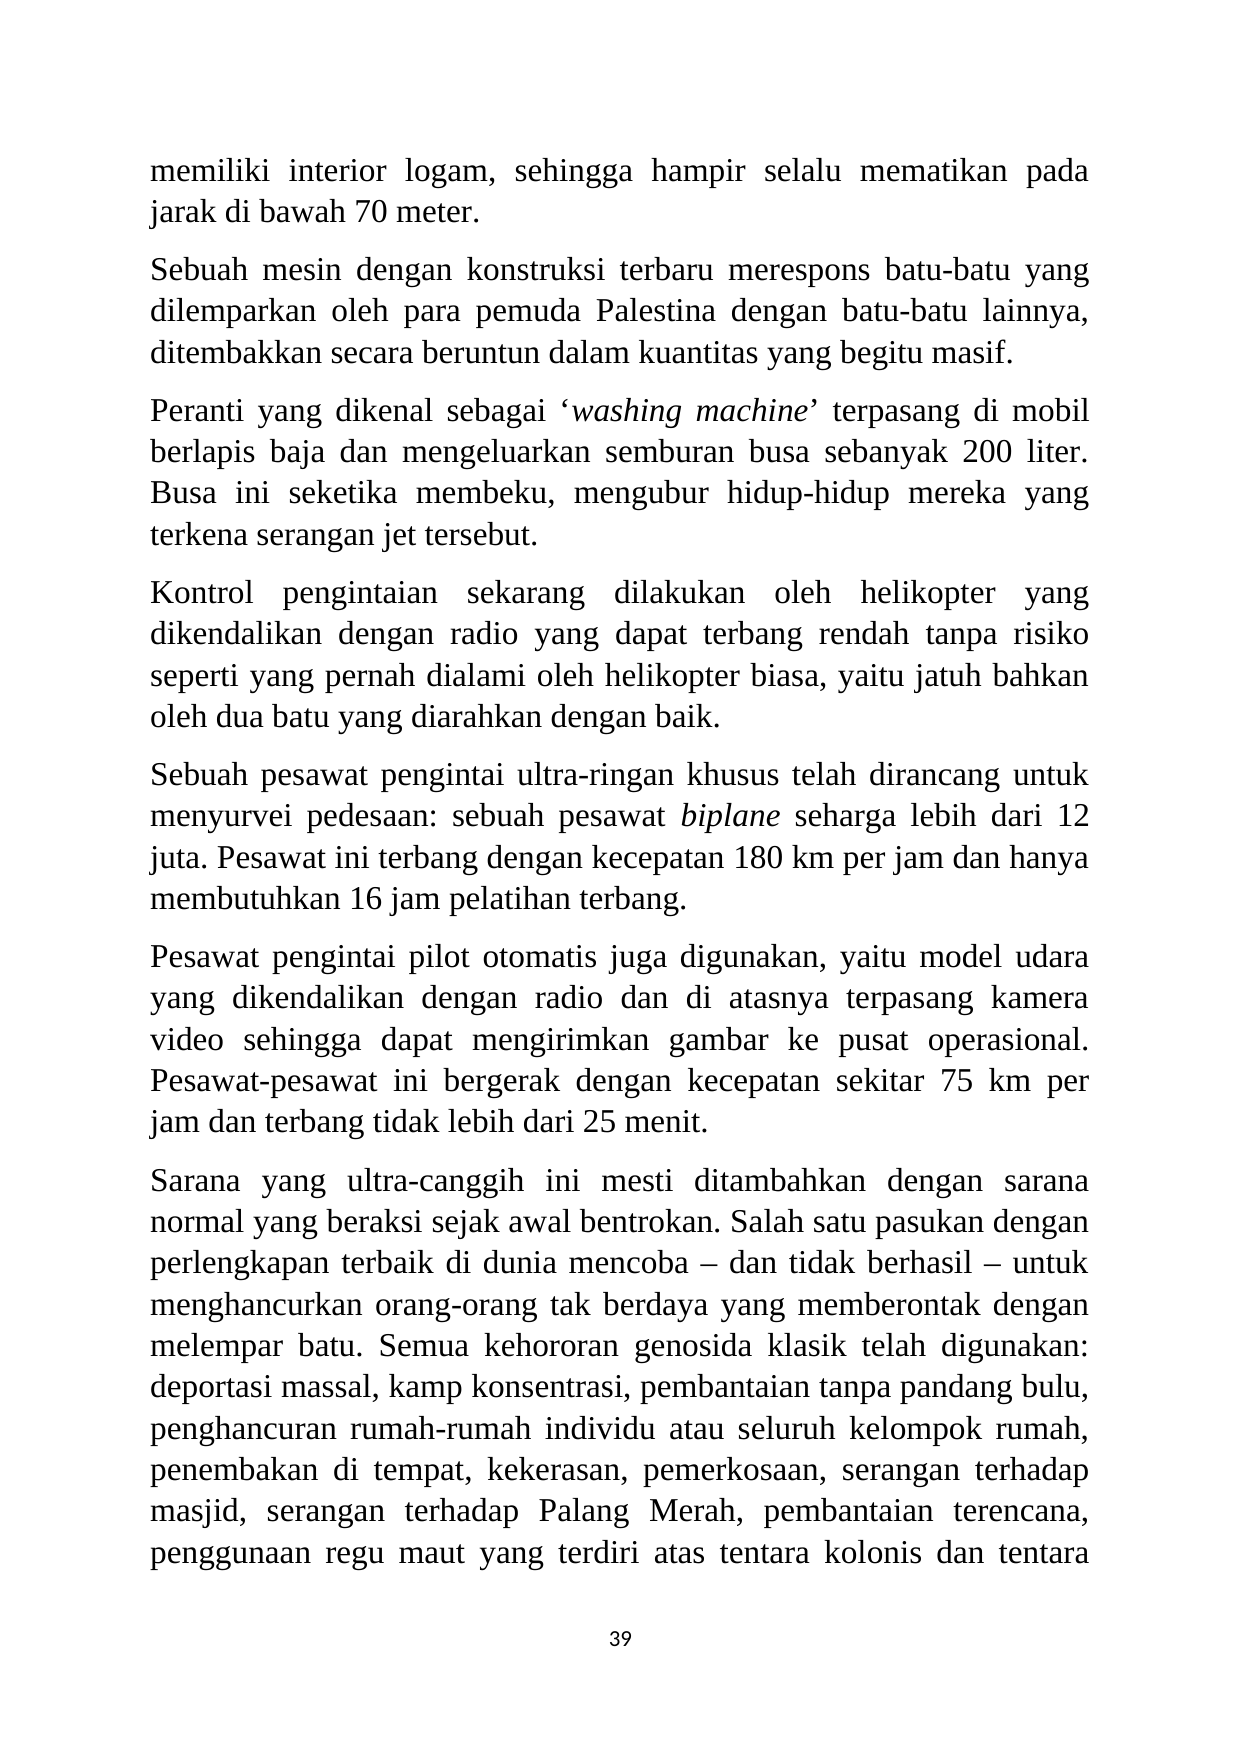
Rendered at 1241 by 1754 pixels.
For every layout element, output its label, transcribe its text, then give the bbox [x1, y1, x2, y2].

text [150, 1160, 1090, 1570]
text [150, 150, 1090, 230]
text Sebuah mesin dengan konstruksi terbaru merespons batu-batu yang dilemparkan oleh para pemuda Palestina dengan batu-batu lainnya, ditembakkan secara beruntun dalam kuantitas yang begitu masif. [150, 249, 1090, 370]
text Peranti yang dikenal sebagai ‘washing machine’ terpasang di mobil berlapis baja dan mengeluarkan semburan busa sebanyak 200 liter. Busa ini seketika membeku, mengubur hidup-hidup mereka yang terkena serangan jet tersebut. [150, 390, 1090, 552]
text Kontrol pengintaian sekarang dilakukan oleh helikopter yang dikendalikan dengan radio yang dapat terbang rendah tanpa risiko seperti yang pernah dialami oleh helikopter biasa, yaitu jatuh bahkan oleh dua batu yang diarahkan dengan baik. [150, 572, 1090, 734]
text Pesawat pengintai pilot otomatis juga digunakan, yaitu model udara yang dikendalikan dengan radio dan di atasnya terpasang kamera video sehingga dapat mengirimkan gambar ke pusat operasional. Pesawat-pesawat ini bergerak dengan kecepatan sekitar 75 km per jam dan terbang tidak lebih dari 25 menit. [150, 936, 1090, 1140]
text Sebuah pesawat pengintai ultra-ringan khusus telah dirancang untuk menyurvei pedesaan: sebuah pesawat biplane seharga lebih dari 12 juta. Pesawat ini terbang dengan kecepatan 180 km per jam dan hanya membutuhkan 16 jam pelatihan terbang. [150, 754, 1090, 917]
